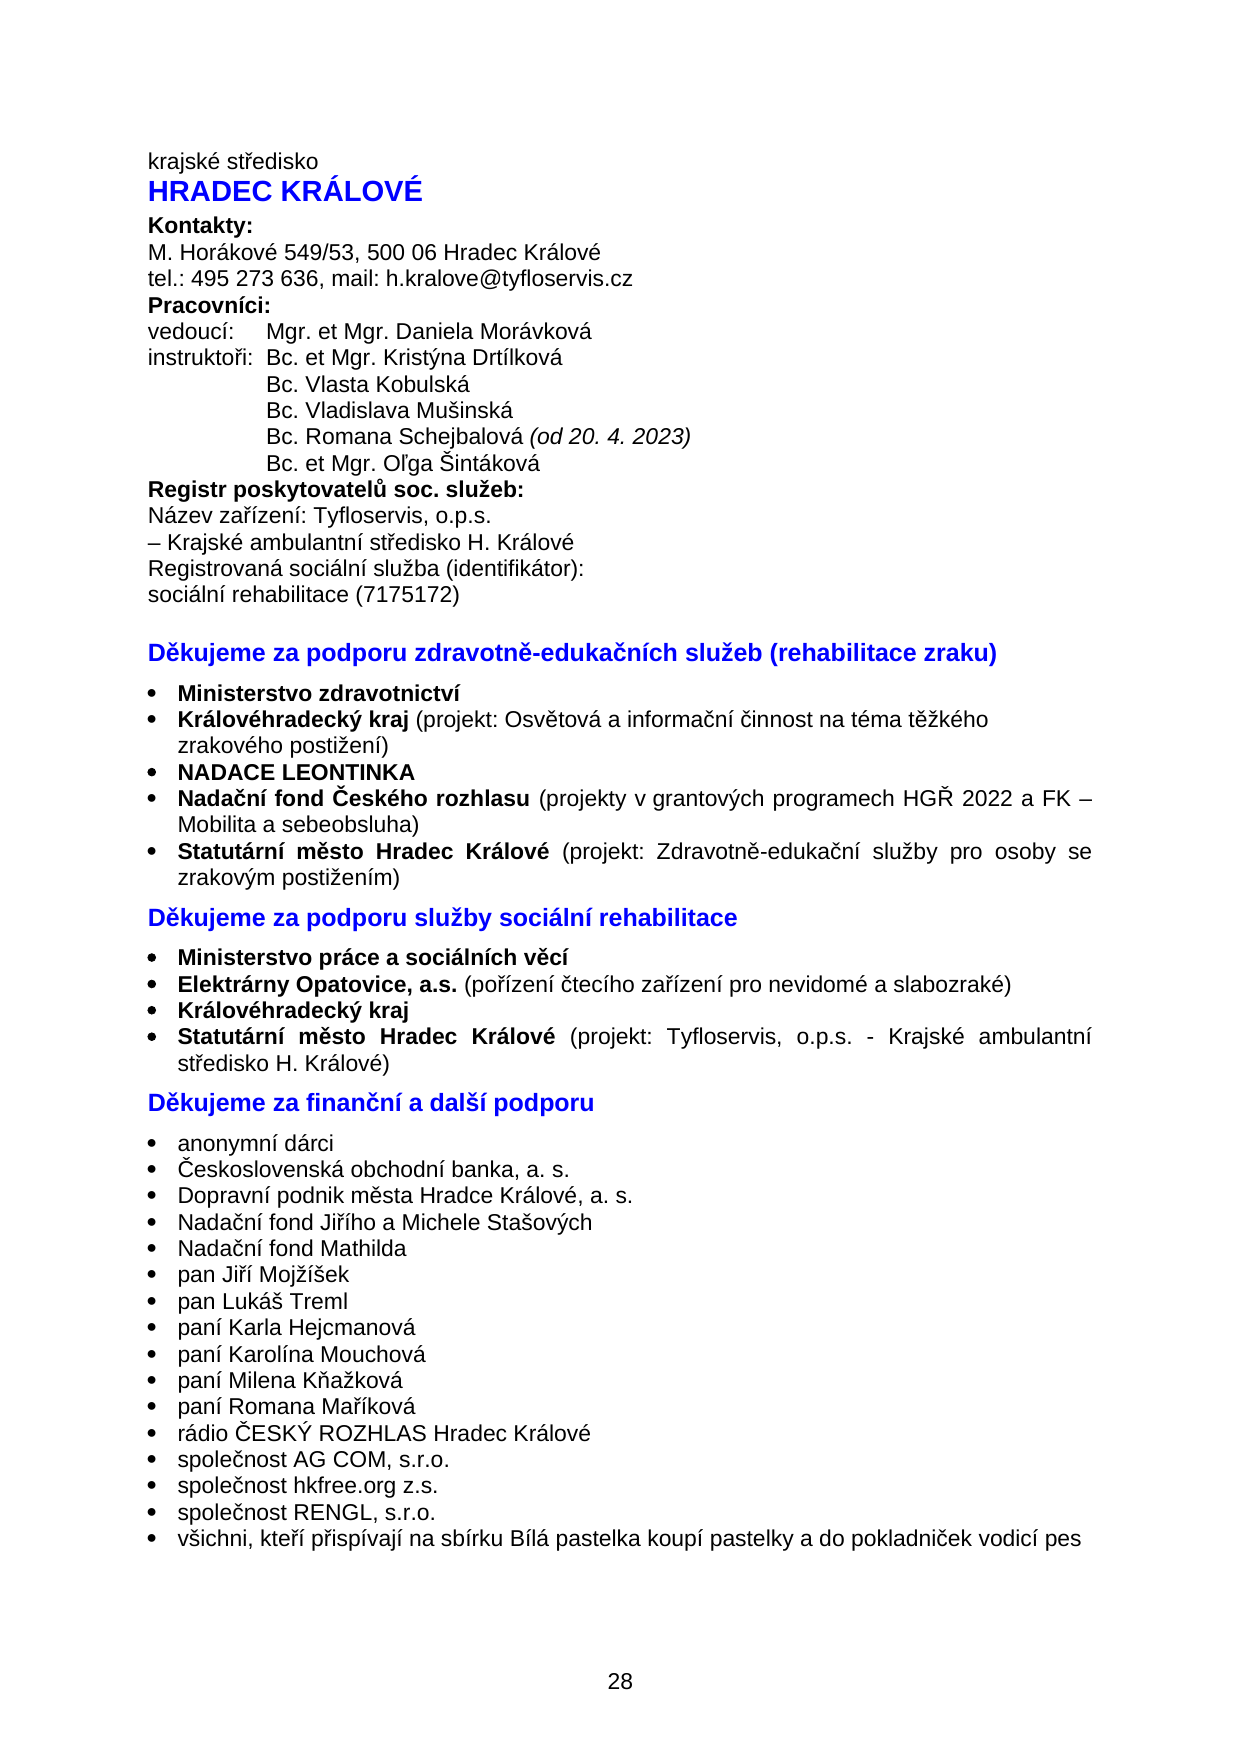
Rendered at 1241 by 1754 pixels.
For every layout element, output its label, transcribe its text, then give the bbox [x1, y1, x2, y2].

list Nadační fond Jiřího a Michele Stašových [148, 1209, 1093, 1235]
list NADACE LEONTINKA [148, 759, 1093, 785]
subtitle Děkujeme za podporu zdravotně-edukačních služeb (rehabilitace zraku) [148, 638, 1093, 667]
list společnost hkfree.org z.s. [148, 1472, 1093, 1499]
text vedoucí: Mgr. et Mgr. Daniela Morávková [148, 318, 1093, 344]
list Československá obchodní banka, a. s. [148, 1156, 1093, 1182]
subtitle Děkujeme za podporu služby sociální rehabilitace [148, 903, 1093, 932]
list společnost RENGL, s.r.o. [148, 1499, 1093, 1525]
list paní Karla Hejcmanová [148, 1314, 1093, 1341]
list Nadační fond Českého rozhlasu (projekty v grantových programech HGŘ 2022 a FK – Mobilita a sebeobsluha) [148, 785, 1093, 838]
text Bc. Romana Schejbalová (od 20. 4. 2023) [148, 423, 1093, 450]
list rádio ČESKÝ ROZHLAS Hradec Králové [148, 1419, 1093, 1446]
text sociální rehabilitace (7175172) [148, 581, 1093, 608]
list paní Milena Kňažková [148, 1367, 1093, 1393]
text Pracovníci: [148, 292, 1093, 318]
text Bc. Vlasta Kobulská [148, 371, 1093, 397]
list Nadační fond Mathilda [148, 1235, 1093, 1261]
list Ministerstvo zdravotnictví [148, 679, 1093, 706]
text M. Horákové 549/53, 500 06 Hradec Králové [148, 239, 1093, 265]
list Dopravní podnik města Hradce Králové, a. s. [148, 1182, 1093, 1209]
text Bc. Vladislava Mušinská [148, 397, 1093, 423]
list Ministerstvo práce a sociálních věcí [148, 944, 1093, 971]
list Statutární město Hradec Králové (projekt: Tyfloservis, o.p.s. - Krajské ambulantní středisko H. Králové) [148, 1023, 1093, 1076]
text tel.: 495 273 636, mail: h.kralove@tyfloservis.cz [148, 265, 1093, 292]
list pan Lukáš Treml [148, 1288, 1093, 1314]
list společnost AG COM, s.r.o. [148, 1446, 1093, 1472]
text krajské středisko [148, 148, 1093, 174]
list paní Romana Maříková [148, 1393, 1093, 1419]
list paní Karolína Mouchová [148, 1341, 1093, 1367]
subtitle Děkujeme za finanční a další podporu [148, 1088, 1093, 1117]
text Název zařízení: Tyfloservis, o.p.s. [148, 502, 1093, 529]
list Královéhradecký kraj [148, 997, 1093, 1023]
text – Krajské ambulantní středisko H. Králové [148, 529, 1093, 555]
list všichni, kteří přispívají na sbírku Bílá pastelka koupí pastelky a do pokladniček vodicí pes [148, 1525, 1093, 1551]
list pan Jiří Mojžíšek [148, 1261, 1093, 1288]
text Registr poskytovatelů soc. služeb: [148, 476, 1093, 502]
text Bc. et Mgr. Oľga Šintáková [148, 450, 1093, 476]
list Statutární město Hradec Králové (projekt: Zdravotně-edukační služby pro osoby se zrakovým postižením) [148, 838, 1093, 890]
text instruktoři: Bc. et Mgr. Kristýna Drtílková [148, 344, 1093, 371]
text HRADEC KRÁLOVÉ [148, 174, 1093, 207]
text Kontakty: [148, 212, 1093, 239]
text Registrovaná sociální služba (identifikátor): [148, 555, 1093, 581]
list anonymní dárci [148, 1130, 1093, 1156]
list Královéhradecký kraj (projekt: Osvětová a informační činnost na téma těžkého zrakového postižení) [148, 706, 1093, 759]
list Elektrárny Opatovice, a.s. (pořízení čtecího zařízení pro nevidomé a slabozraké) [148, 971, 1093, 997]
